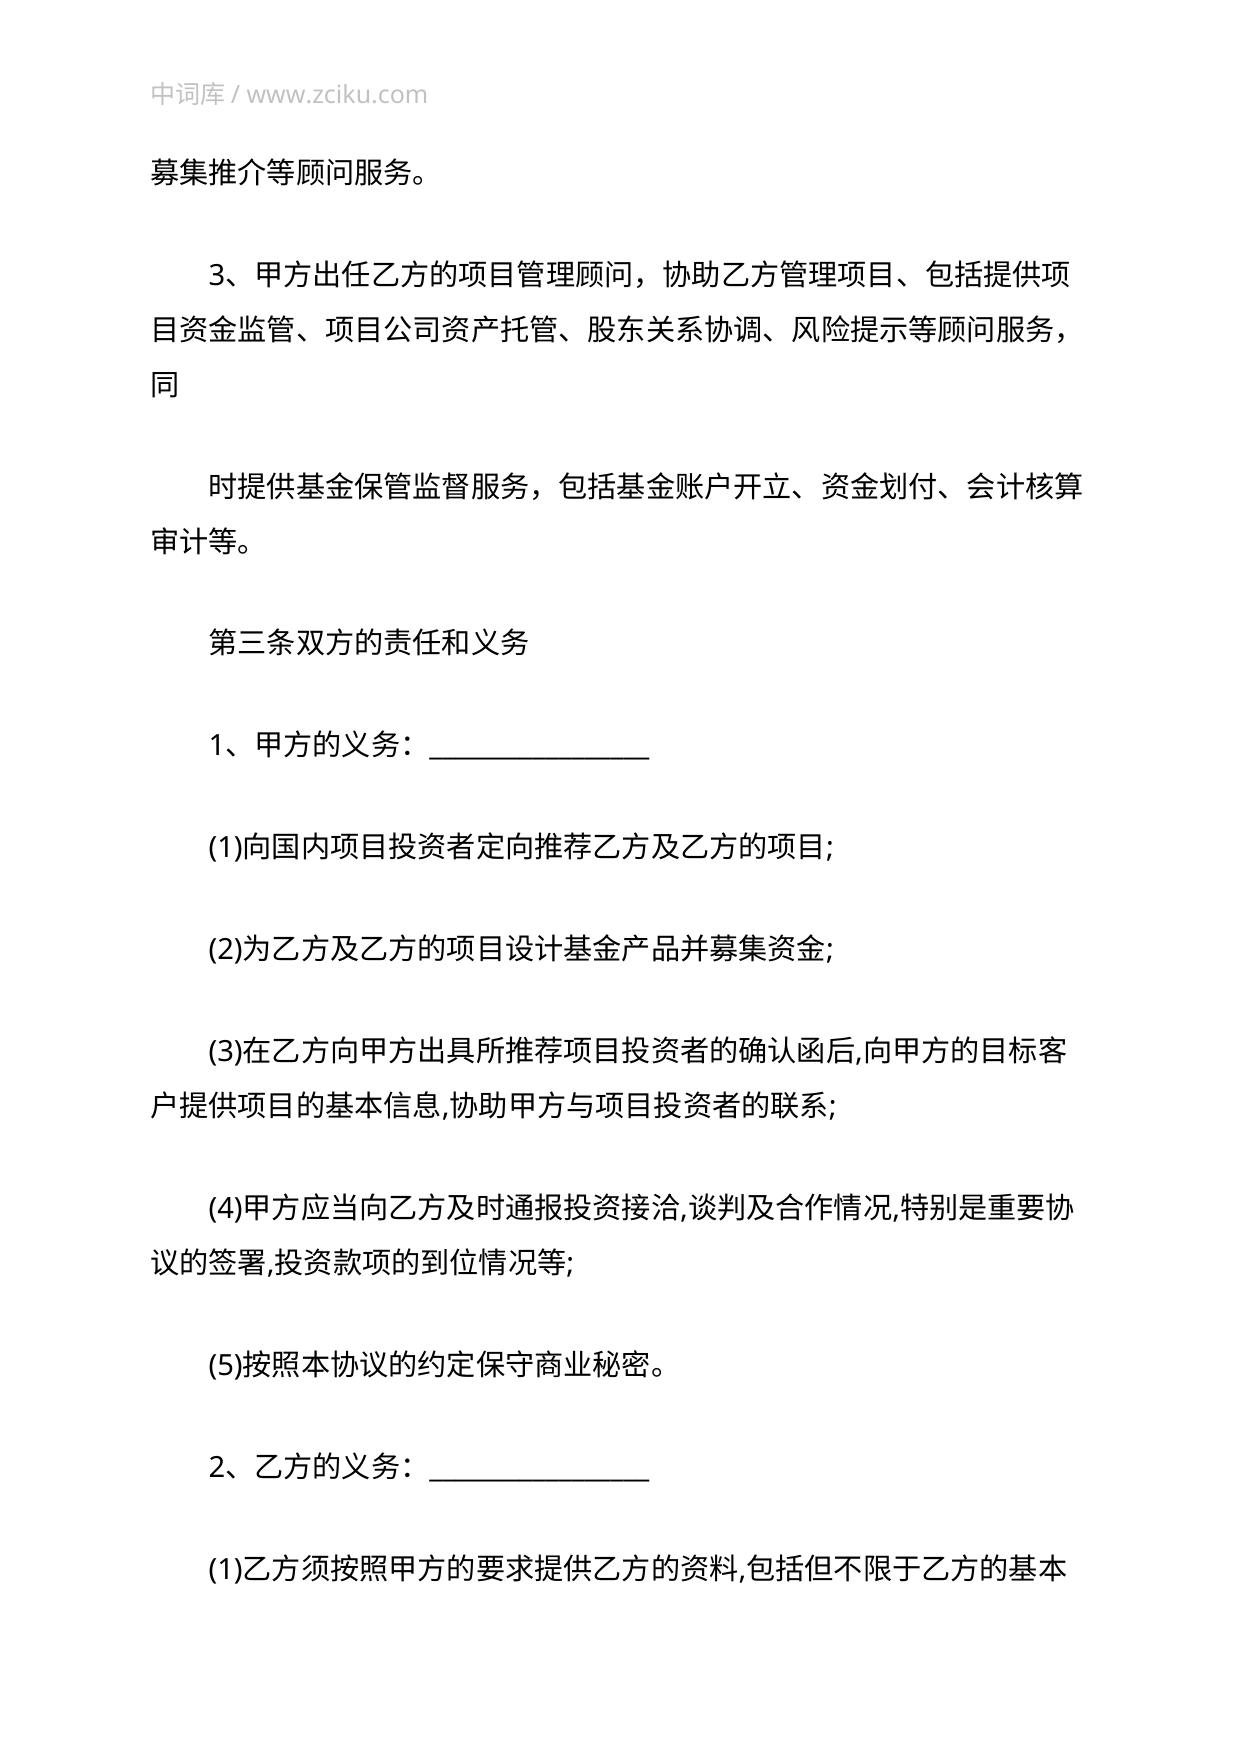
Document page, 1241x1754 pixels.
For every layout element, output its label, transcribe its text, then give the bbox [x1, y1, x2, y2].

text (5)按照本协议的约定保守商业秘密。 [150, 1342, 1090, 1384]
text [150, 1546, 1090, 1588]
text (3)在乙方向甲方出具所推荐项目投资者的确认函后,向甲方的目标客户提供项目的基本信息,协助甲方与项目投资者的联系; [150, 1028, 1090, 1125]
text 3、甲方出任乙方的项目管理顾问，协助乙方管理项目、包括提供项目资金监管、项目公司资产托管、股东关系协调、风险提示等顾问服务，同 [150, 252, 1090, 404]
text (1)向国内项目投资者定向推荐乙方及乙方的项目; [150, 824, 1090, 866]
text 时提供基金保管监督服务，包括基金账户开立、资金划付、会计核算审计等。 [150, 463, 1090, 561]
text 第三条双方的责任和义务 [150, 620, 1090, 662]
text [150, 150, 1090, 192]
text 1、甲方的义务：_________________ [150, 722, 1090, 764]
text (2)为乙方及乙方的项目设计基金产品并募集资金; [150, 926, 1090, 968]
text 2、乙方的义务：_________________ [150, 1444, 1090, 1486]
text (4)甲方应当向乙方及时通报投资接洽,谈判及合作情况,特别是重要协议的签署,投资款项的到位情况等; [150, 1185, 1090, 1282]
